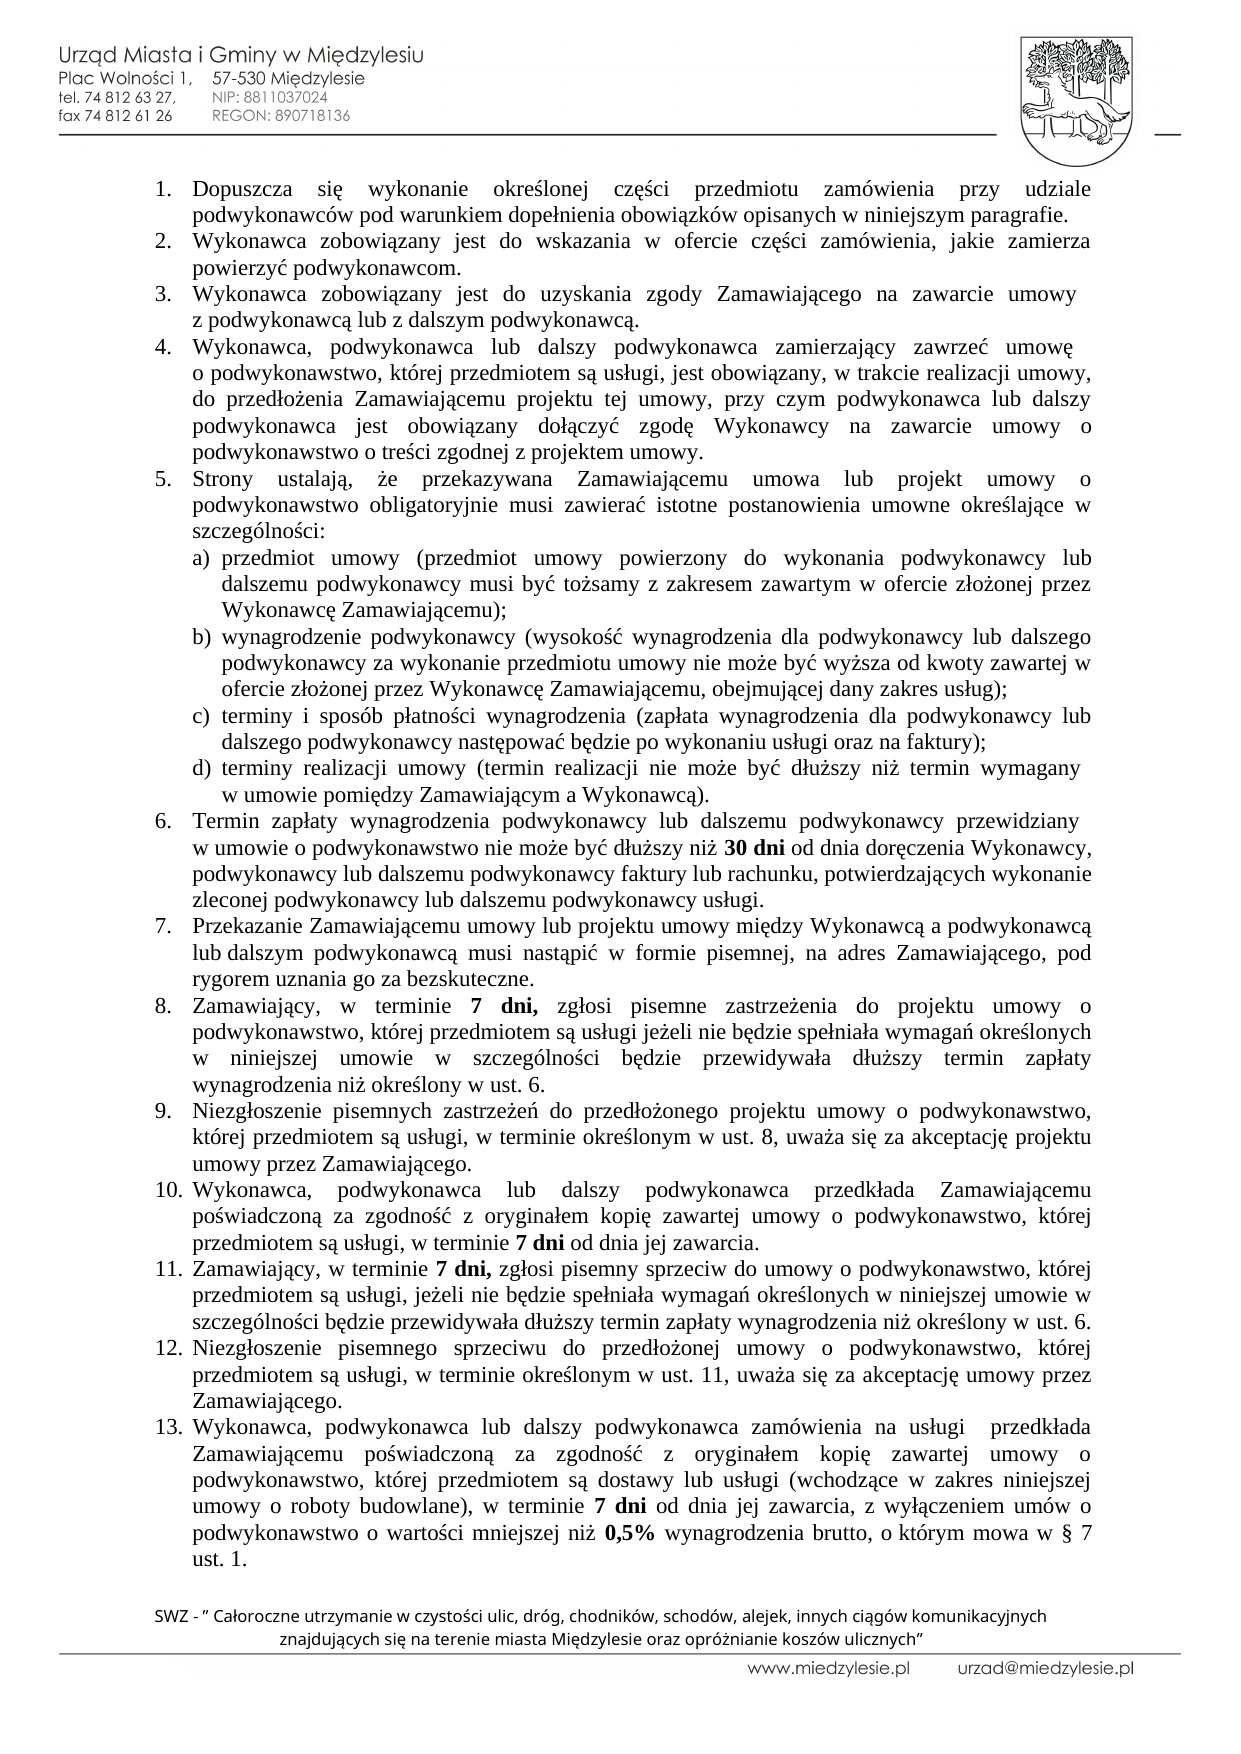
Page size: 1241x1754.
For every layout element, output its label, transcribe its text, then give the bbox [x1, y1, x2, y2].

list Wykonawca zobowiązany jest do uzyskania zgody Zamawiającego na zawarcie umowy z podwykonawcą lub z dalszym podwykonawcą. [154, 280, 1093, 333]
picture [58, 29, 1182, 175]
list Zamawiający, w terminie 7 dni, zgłosi pisemne zastrzeżenia do projektu umowy o podwykonawstwo, której przedmiotem są usługi jeżeli nie będzie spełniała wymagań określonych w niniejszej umowie w szczególności będzie przewidywała dłuższy termin zapłaty wynagrodzenia niż określony w ust. 6. [154, 992, 1093, 1097]
list Strony ustalają, że przekazywana Zamawiającemu umowa lub projekt umowy o podwykonawstwo obligatoryjnie musi zawierać istotne postanowienia umowne określające w szczególności: [154, 464, 1093, 544]
list Przekazanie Zamawiającemu umowy lub projektu umowy między Wykonawcą a podwykonawcą lub dalszym podwykonawcą musi nastąpić w formie pisemnej, na adres Zamawiającego, pod rygorem uznania go za bezskuteczne. [154, 913, 1093, 992]
list Zamawiający, w terminie 7 dni, zgłosi pisemny sprzeciw do umowy o podwykonawstwo, której przedmiotem są usługi, jeżeli nie będzie spełniała wymagań określonych w niniejszej umowie w szczególności będzie przewidywała dłuższy termin zapłaty wynagrodzenia niż określony w ust. 6. [154, 1255, 1093, 1334]
list Wykonawca, podwykonawca lub dalszy podwykonawca zamierzający zawrzeć umowę o podwykonawstwo, której przedmiotem są usługi, jest obowiązany, w trakcie realizacji umowy, do przedłożenia Zamawiającemu projektu tej umowy, przy czym podwykonawca lub dalszy podwykonawca jest obowiązany dołączyć zgodę Wykonawcy na zawarcie umowy o podwykonawstwo o treści zgodnej z projektem umowy. [154, 333, 1093, 464]
list Wykonawca, podwykonawca lub dalszy podwykonawca zamówienia na usługi przedkłada Zamawiającemu poświadczoną za zgodność z oryginałem kopię zawartej umowy o podwykonawstwo, której przedmiotem są dostawy lub usługi (wchodzące w zakres niniejszej umowy o roboty budowlane), w terminie 7 dni od dnia jej zawarcia, z wyłączeniem umów o podwykonawstwo o wartości mniejszej niż 0,5% wynagrodzenia brutto, o którym mowa w § 7 ust. 1. [154, 1413, 1093, 1571]
list wynagrodzenie podwykonawcy (wysokość wynagrodzenia dla podwykonawcy lub dalszego podwykonawcy za wykonanie przedmiotu umowy nie może być wyższa od kwoty zawartej w ofercie złożonej przez Wykonawcę Zamawiającemu, obejmującej dany zakres usług); [192, 623, 1093, 702]
picture [58, 1650, 1182, 1681]
list terminy realizacji umowy (termin realizacji nie może być dłuższy niż termin wymagany w umowie pomiędzy Zamawiającym a Wykonawcą). [192, 754, 1093, 807]
list Wykonawca, podwykonawca lub dalszy podwykonawca przedkłada Zamawiającemu poświadczoną za zgodność z oryginałem kopię zawartej umowy o podwykonawstwo, której przedmiotem są usługi, w terminie 7 dni od dnia jej zawarcia. [154, 1176, 1093, 1255]
list terminy i sposób płatności wynagrodzenia (zapłata wynagrodzenia dla podwykonawcy lub dalszego podwykonawcy następować będzie po wykonaniu usługi oraz na faktury); [192, 702, 1093, 754]
list Dopuszcza się wykonanie określonej części przedmiotu zamówienia przy udziale podwykonawców pod warunkiem dopełnienia obowiązków opisanych w niniejszym paragrafie. [154, 175, 1093, 227]
list Termin zapłaty wynagrodzenia podwykonawcy lub dalszemu podwykonawcy przewidziany w umowie o podwykonawstwo nie może być dłuższy niż 30 dni od dnia doręczenia Wykonawcy, podwykonawcy lub dalszemu podwykonawcy faktury lub rachunku, potwierdzających wykonanie zleconej podwykonawcy lub dalszemu podwykonawcy usługi. [154, 807, 1093, 913]
list Niezgłoszenie pisemnych zastrzeżeń do przedłożonego projektu umowy o podwykonawstwo, której przedmiotem są usługi, w terminie określonym w ust. 8, uważa się za akceptację projektu umowy przez Zamawiającego. [154, 1097, 1093, 1176]
list Wykonawca zobowiązany jest do wskazania w ofercie części zamówienia, jakie zamierza powierzyć podwykonawcom. [154, 227, 1093, 280]
list przedmiot umowy (przedmiot umowy powierzony do wykonania podwykonawcy lub dalszemu podwykonawcy musi być tożsamy z zakresem zawartym w ofercie złożonej przez Wykonawcę Zamawiającemu); [192, 544, 1093, 623]
list Niezgłoszenie pisemnego sprzeciwu do przedłożonej umowy o podwykonawstwo, której przedmiotem są usługi, w terminie określonym w ust. 11, uważa się za akceptację umowy przez Zamawiającego. [154, 1334, 1093, 1413]
